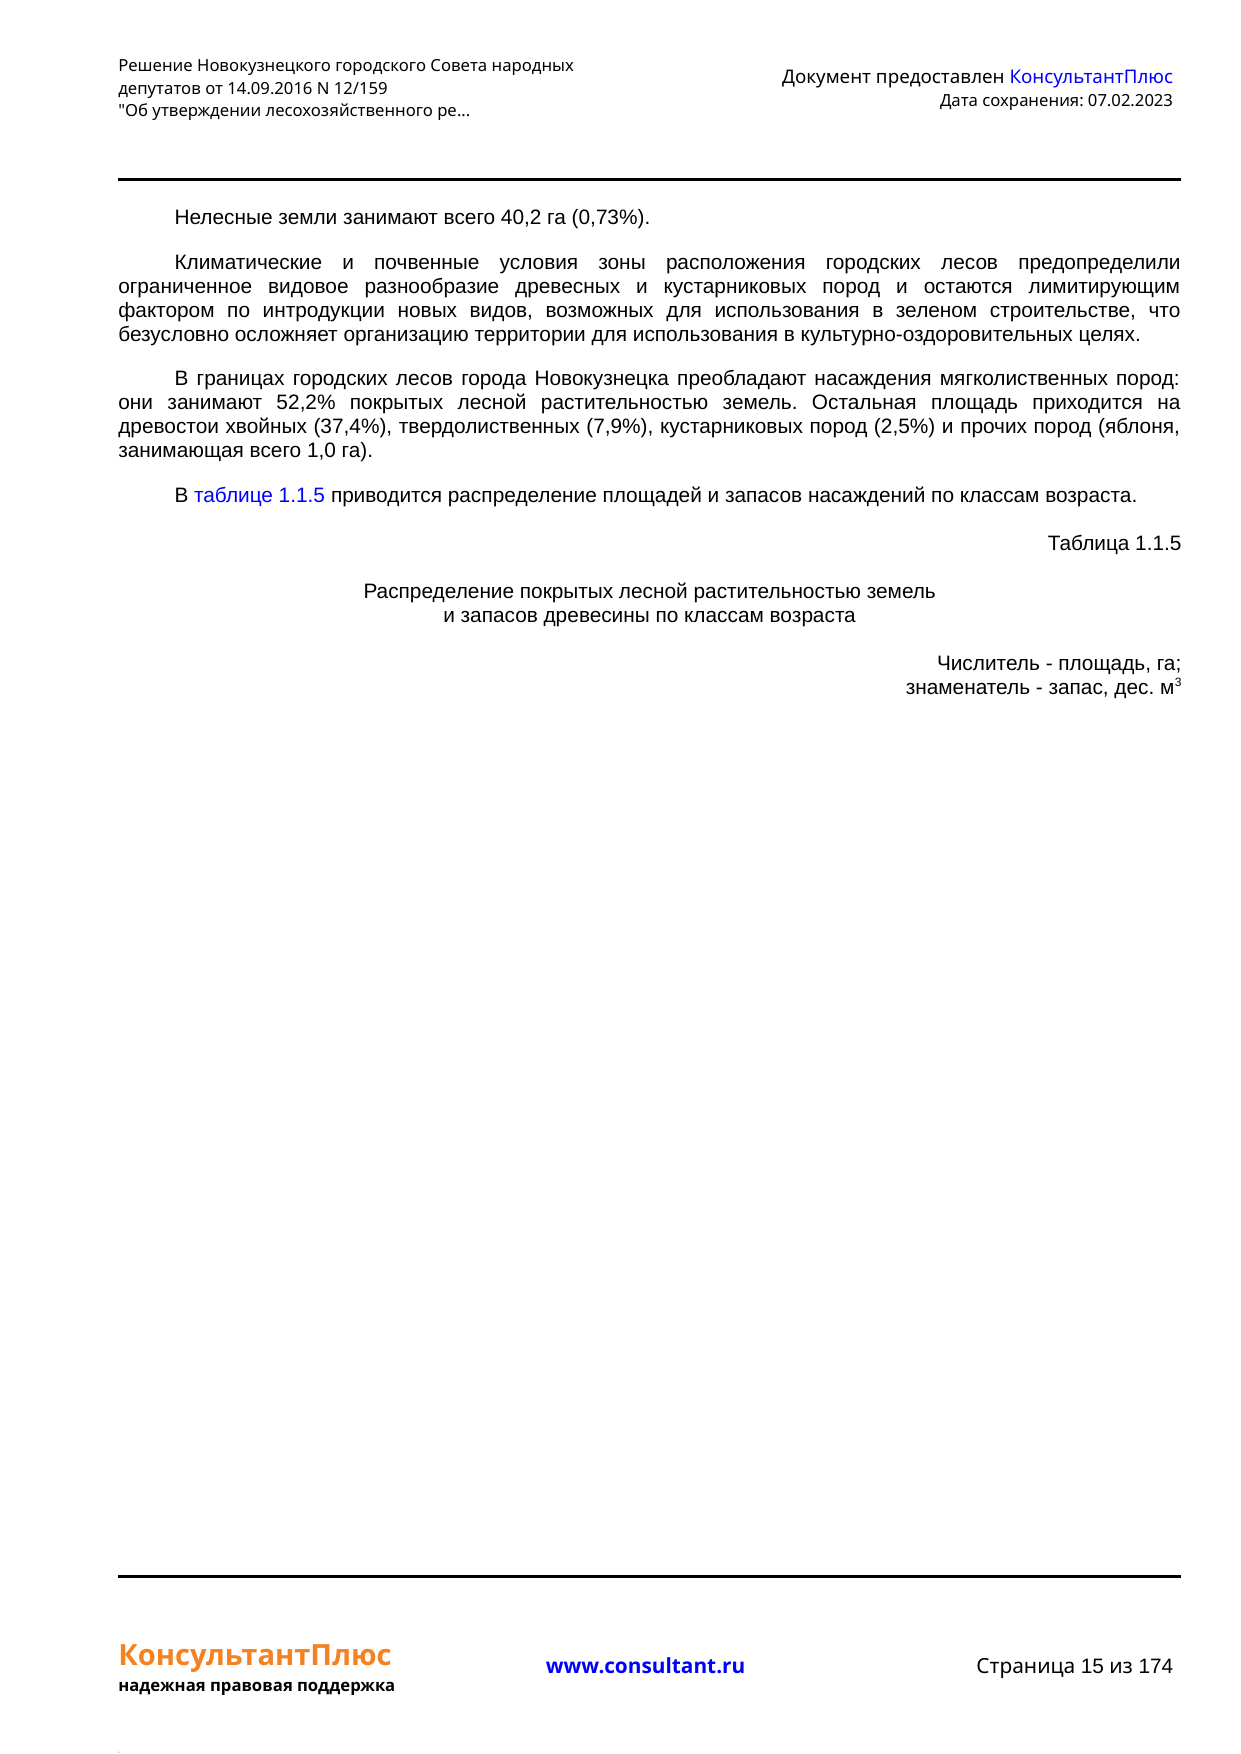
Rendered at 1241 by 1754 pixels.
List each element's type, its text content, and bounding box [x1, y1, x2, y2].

text знаменатель - запас, дес. м3 [118, 674, 1181, 698]
text В границах городских лесов города Новокузнецка преобладают насаждения мягколиственных пород: они занимают 52,2% покрытых лесной растительностью земель. Остальная площадь приходится на древостои хвойных (37,4%), твердолиственных (7,9%), кустарниковых пород (2,5%) и прочих пород (яблоня, занимающая всего 1,0 га). [118, 366, 1181, 462]
text Нелесные земли занимают всего 40,2 га (0,73%). [118, 205, 1181, 229]
text В таблице 1.1.5 приводится распределение площадей и запасов насаждений по классам возраста. [118, 483, 1181, 507]
text Климатические и почвенные условия зоны расположения городских лесов предопределили ограниченное видовое разнообразие древесных и кустарниковых пород и остаются лимитирующим фактором по интродукции новых видов, возможных для использования в зеленом строительстве, что безусловно осложняет организацию территории для использования в культурно-оздоровительных целях. [118, 249, 1181, 345]
text Таблица 1.1.5 [118, 531, 1181, 555]
text и запасов древесины по классам возраста [118, 603, 1181, 627]
text Числитель - площадь, га; [118, 651, 1181, 674]
text Распределение покрытых лесной растительностью земель [118, 579, 1181, 603]
